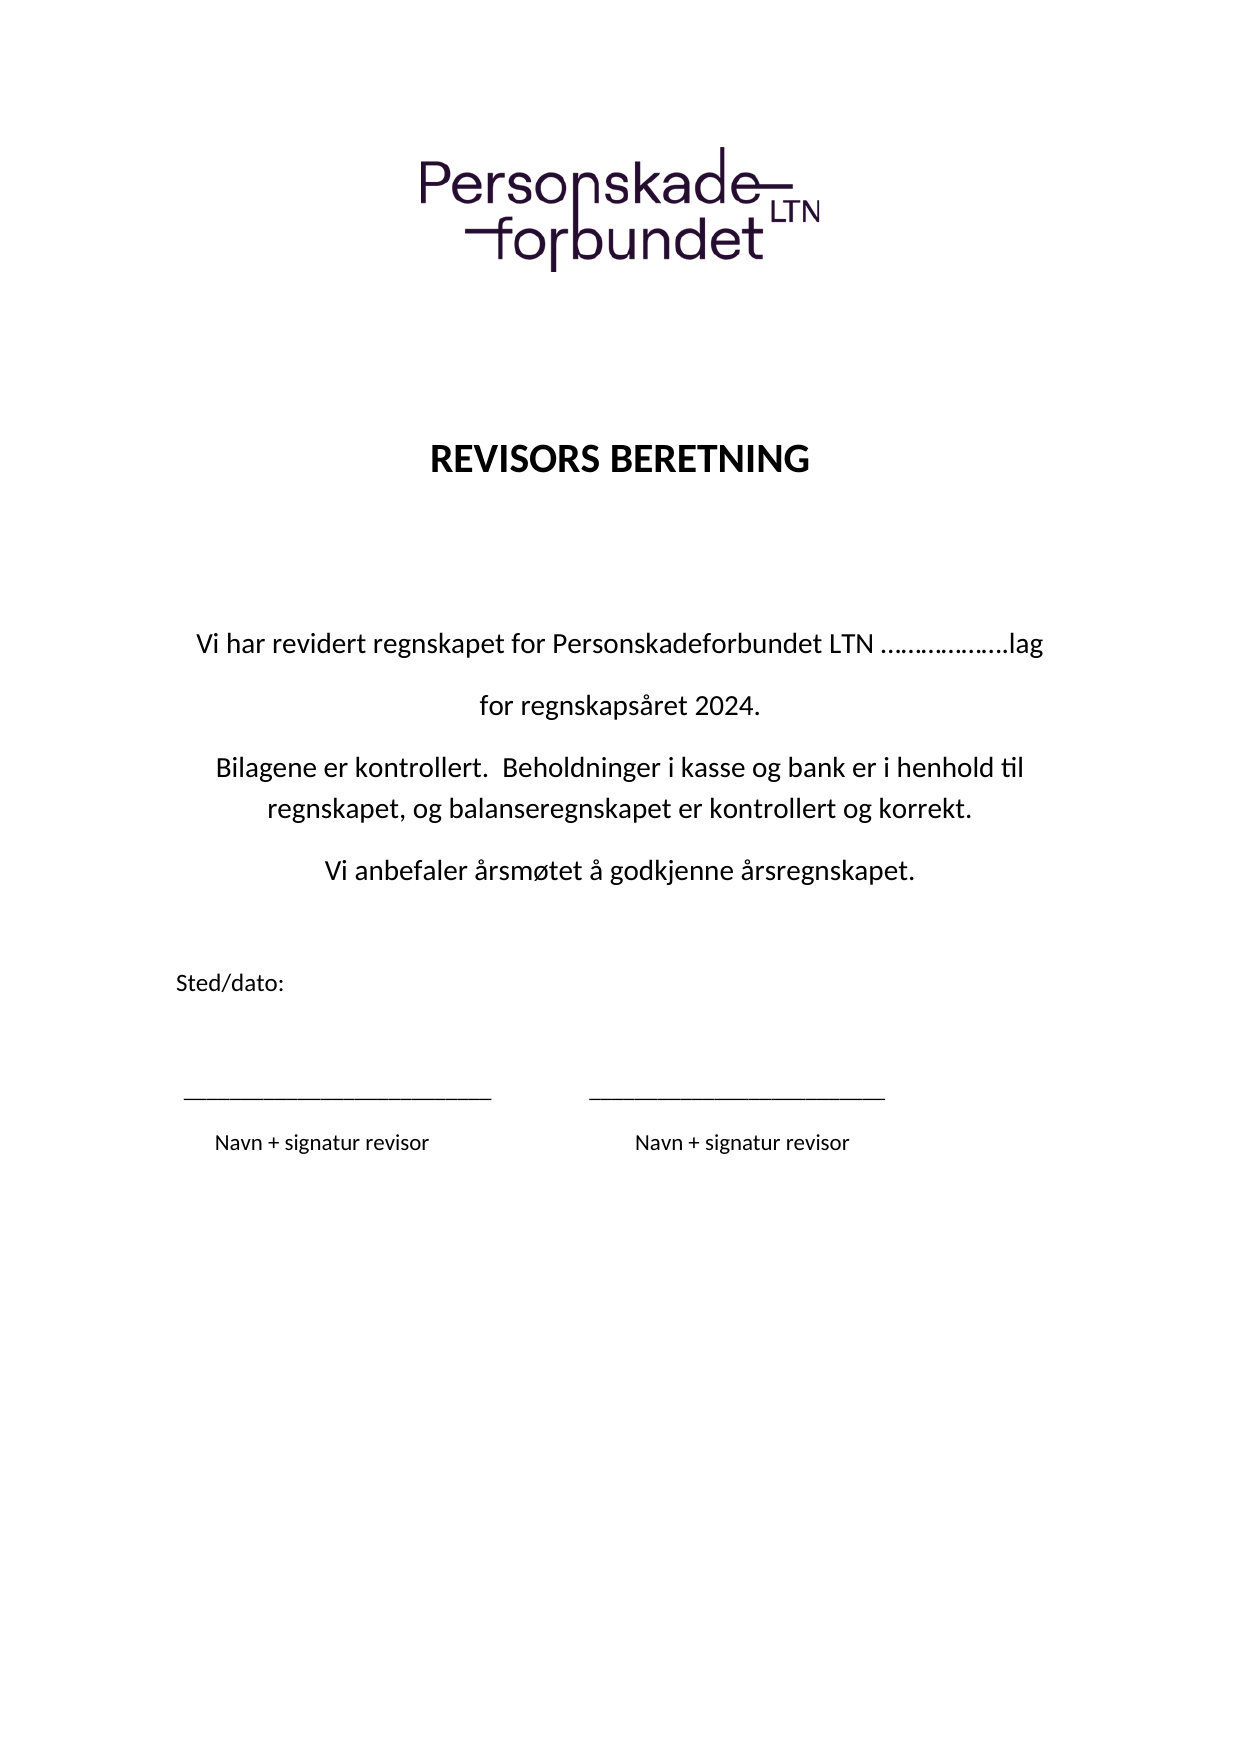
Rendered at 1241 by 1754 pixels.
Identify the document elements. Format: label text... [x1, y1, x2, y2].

text Sted/dato: [148, 967, 1093, 997]
picture [421, 147, 820, 272]
text ___________________________ __________________________ [148, 1076, 1093, 1103]
text Navn + signatur revisor Navn + signatur revisor [148, 1128, 1093, 1157]
text Vi anbefaler årsmøtet å godkjenne årsregnskapet. [148, 852, 1093, 887]
text Vi har revidert regnskapet for Personskadeforbundet LTN ……………….lag [148, 626, 1093, 661]
text REVISORS BERETNING [148, 432, 1093, 482]
text for regnskapsåret 2024. [148, 687, 1093, 723]
text Bilagene er kontrollert. Beholdninger i kasse og bank er i henhold til regnskapet, og balanseregnskapet er kontrollert og korrekt. [148, 749, 1093, 826]
